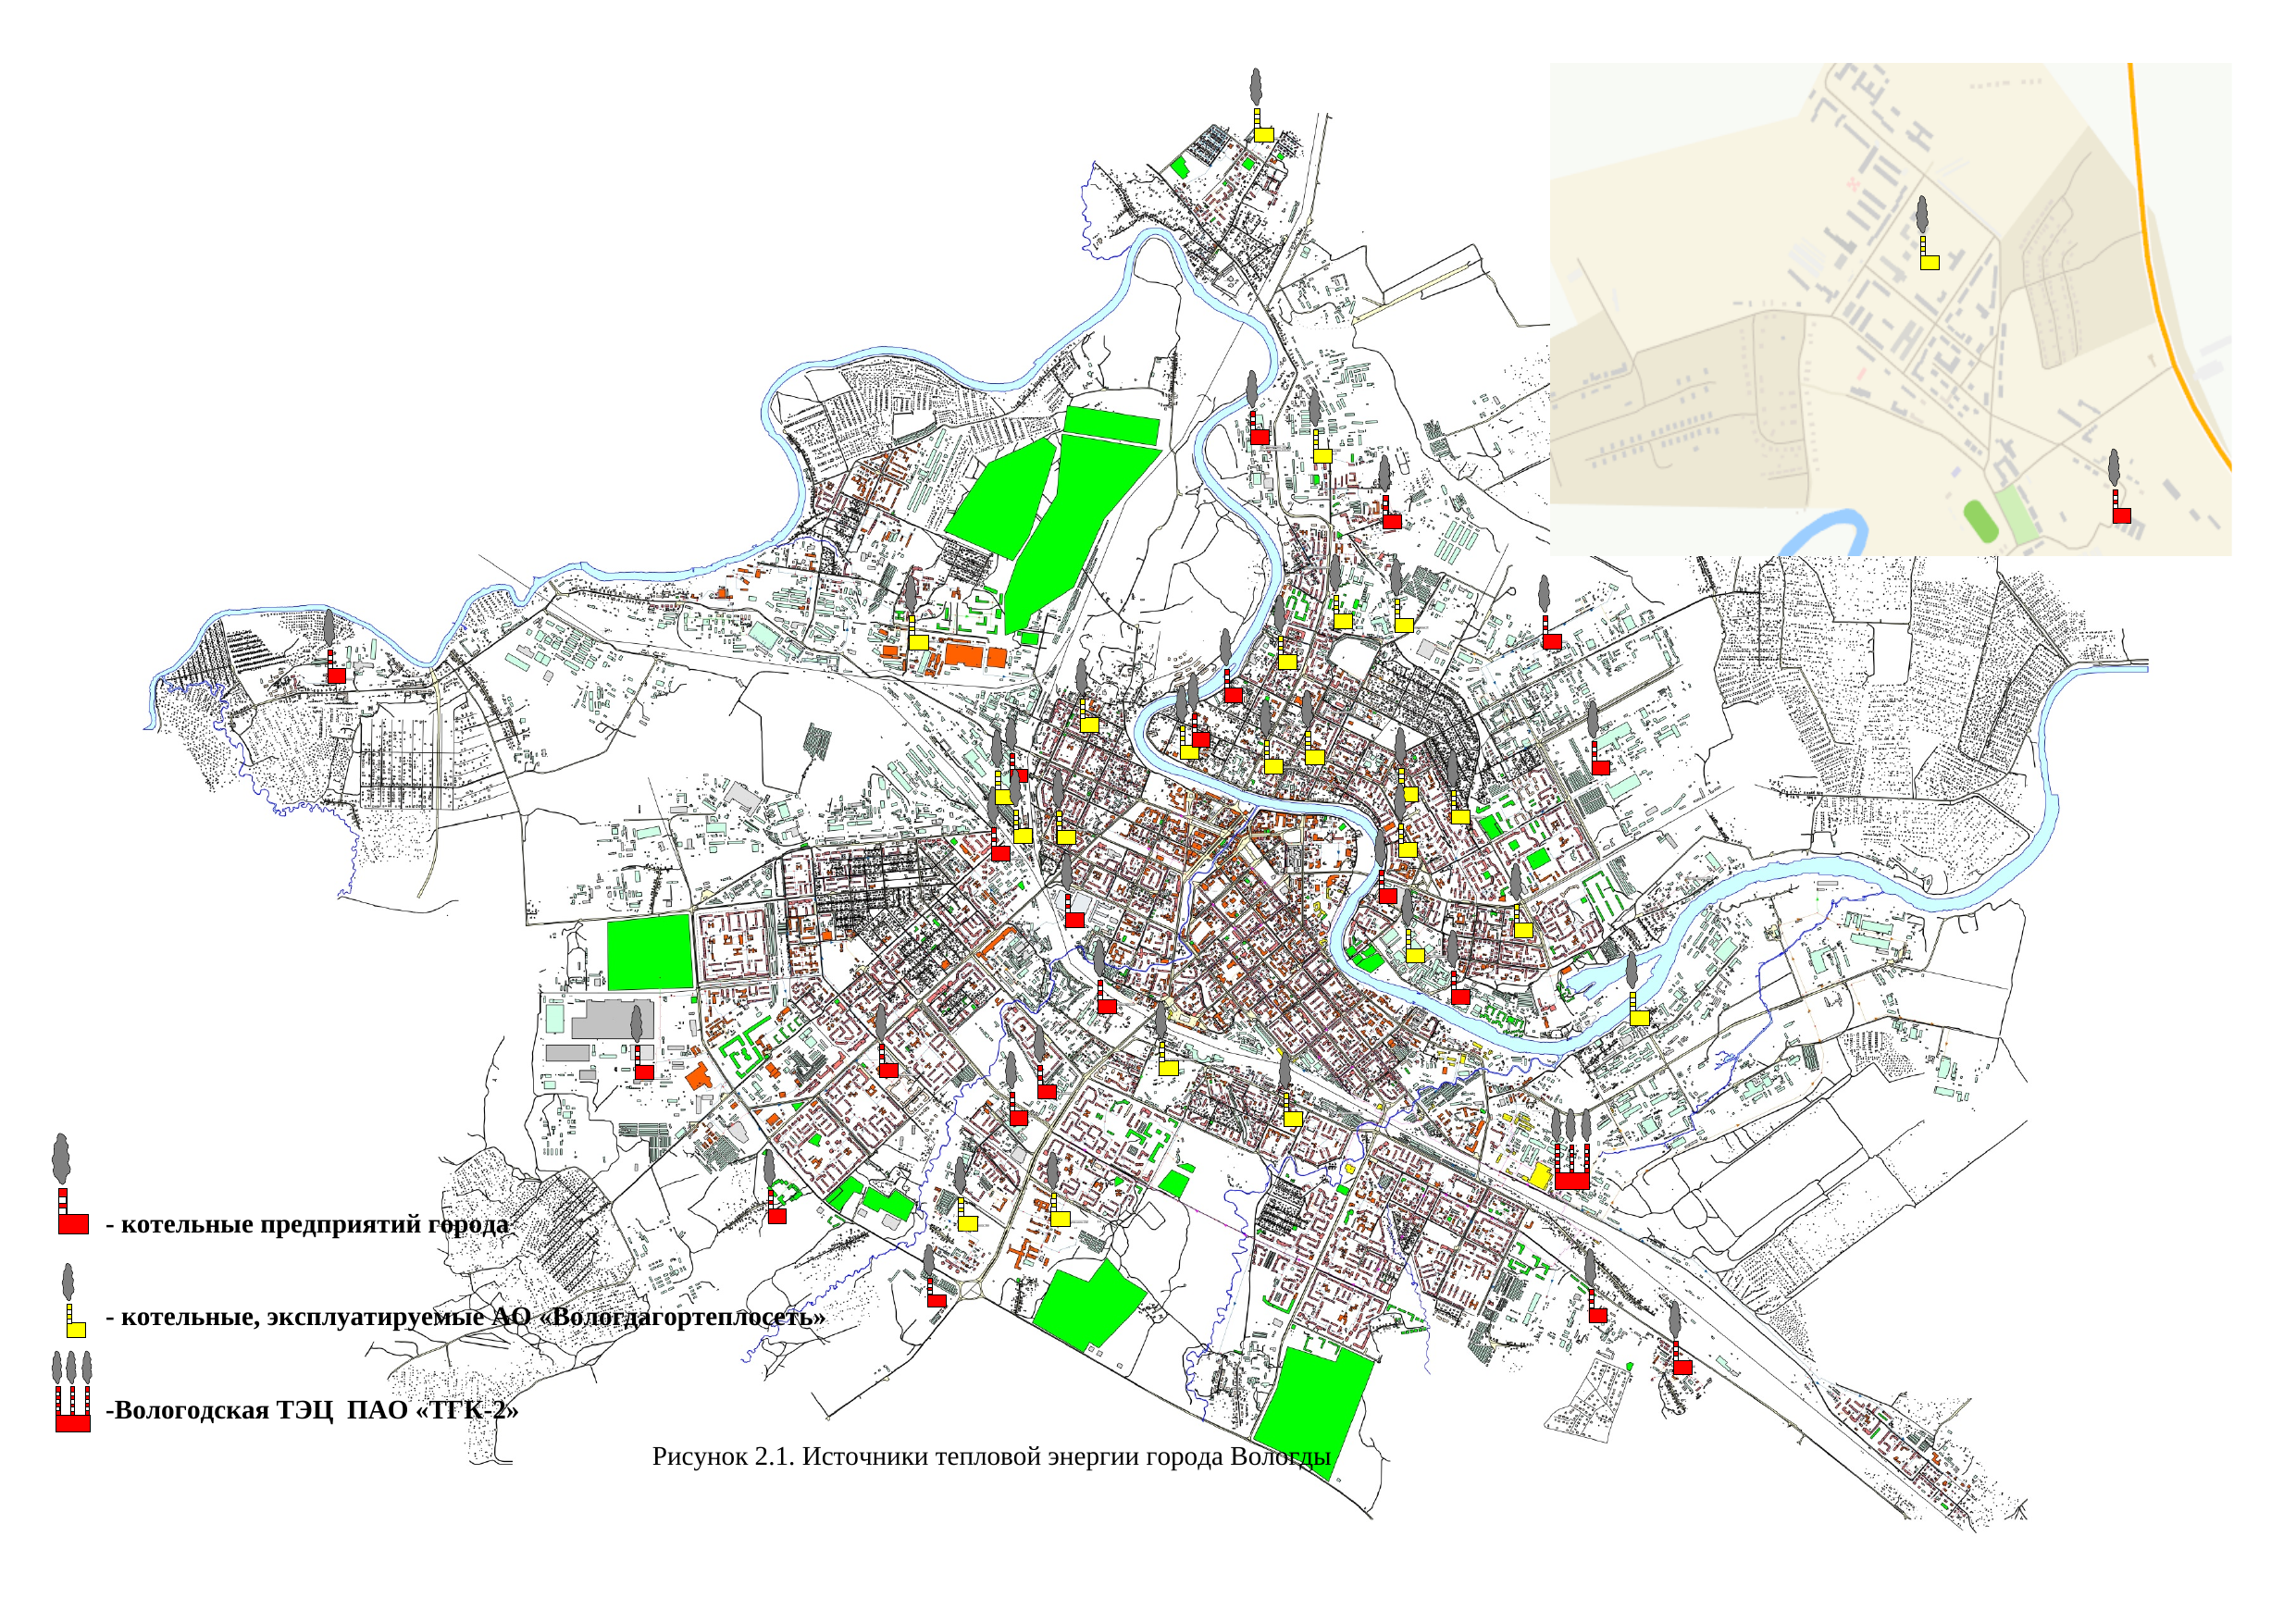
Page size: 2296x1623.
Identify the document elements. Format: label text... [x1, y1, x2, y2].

text Рисунок 2.1. Источники тепловой энергии города Вологды [598, 1440, 1698, 1471]
picture [102, 63, 2232, 1590]
text - котельные предприятий города [105, 1208, 1698, 1238]
text -Вологодская ТЭЦ ПАО «ТГК-2» [105, 1394, 1698, 1425]
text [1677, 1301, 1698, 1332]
text - котельные, эксплуатируемые АО «Вологдагортеплосеть» [105, 1301, 1672, 1332]
